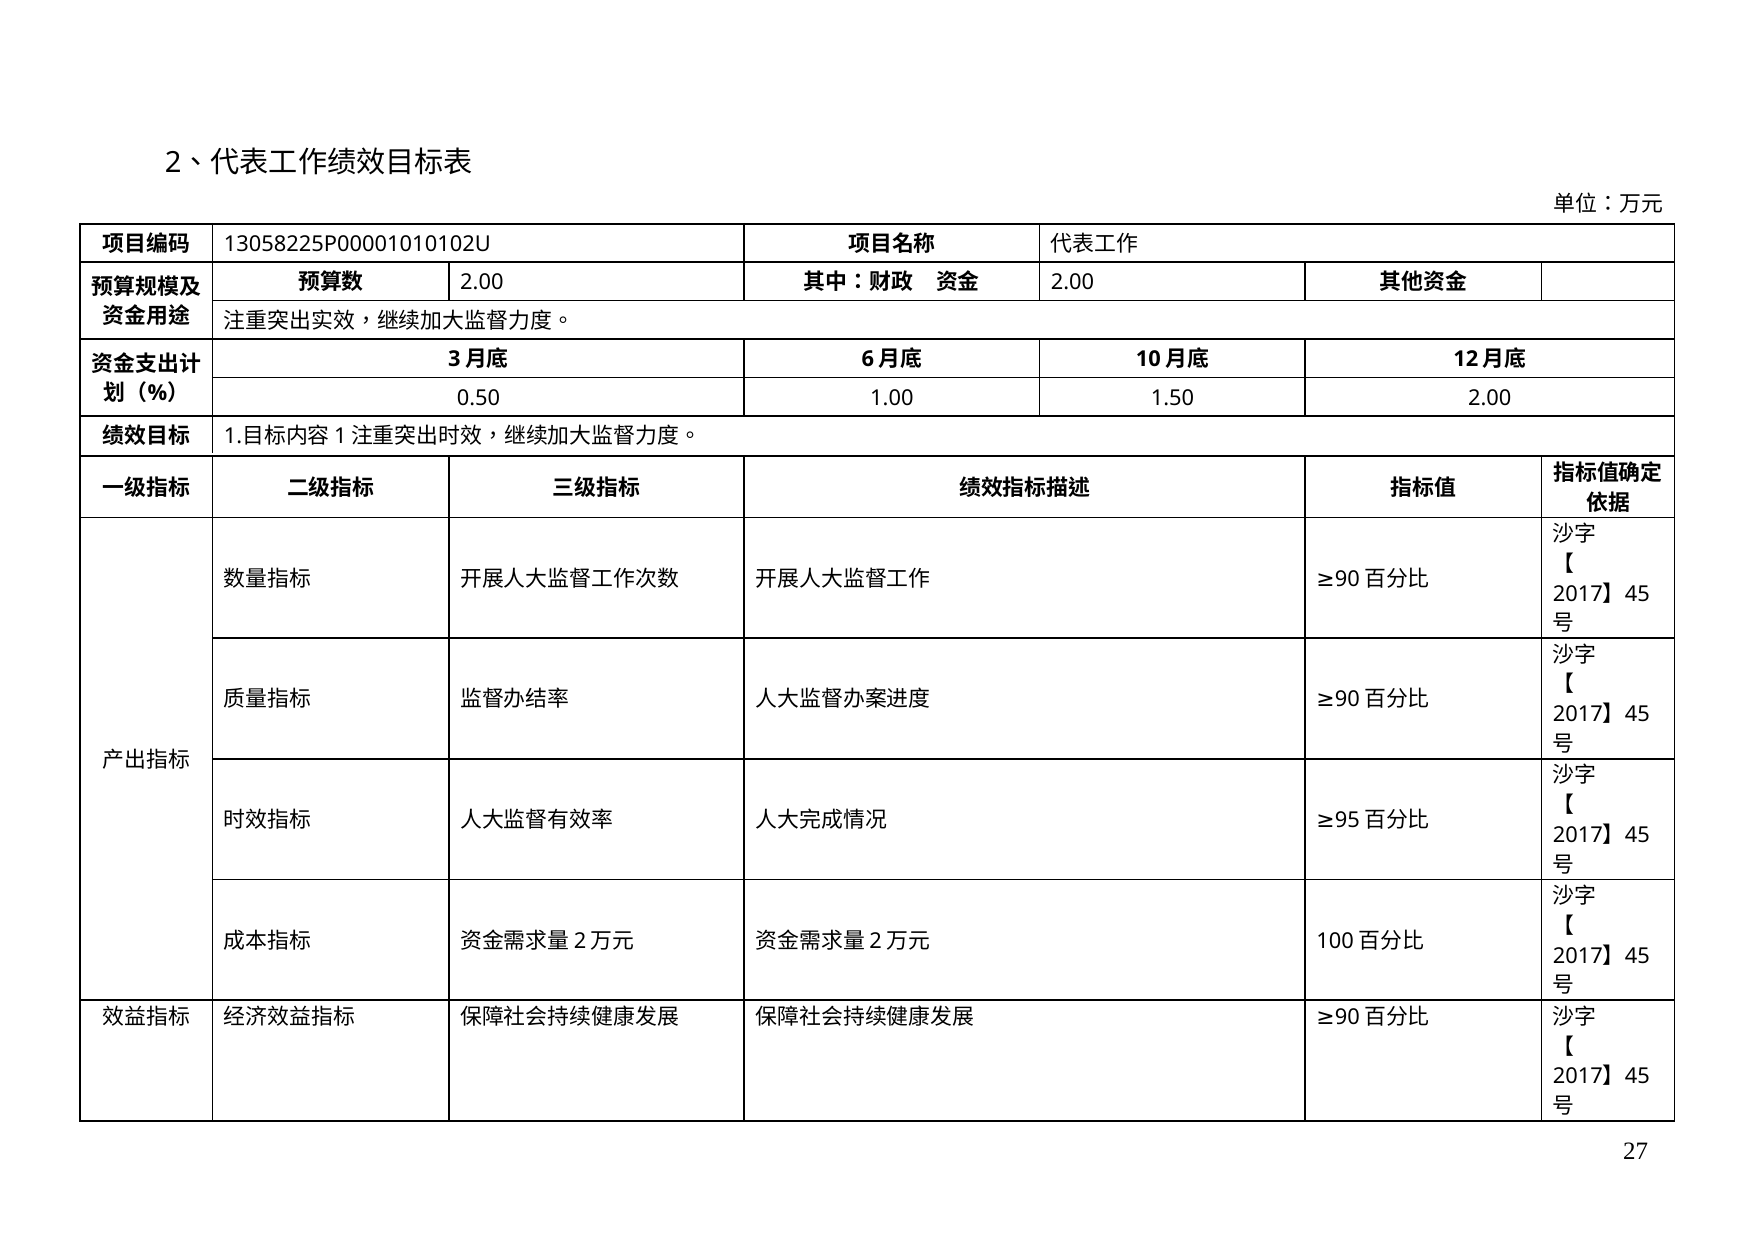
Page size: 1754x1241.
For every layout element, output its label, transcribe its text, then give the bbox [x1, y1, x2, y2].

table_header 指标值确定依据 [1542, 457, 1674, 516]
table_cell 13058225P00001010102U [213, 225, 743, 261]
table_cell 项目名称 [745, 225, 1039, 261]
table_cell 预算数 [213, 263, 448, 300]
table_cell 沙字【2017】45号 [1542, 880, 1674, 999]
table_cell 资金支出计划（%） [81, 340, 212, 415]
table_cell 监督办结率 [450, 639, 743, 758]
table_cell ≥95百分比 [1306, 760, 1541, 878]
table_cell 成本指标 [213, 880, 448, 999]
table_cell 开展人大监督工作 [745, 518, 1304, 637]
table_cell 6月底 [745, 340, 1039, 377]
table_header 一级指标 [81, 457, 212, 516]
table_header 二级指标 [213, 457, 448, 516]
table_cell 绩效目标 [81, 417, 212, 453]
table_cell 100百分比 [1306, 880, 1541, 999]
table_cell 注重突出实效，继续加大监督力度。 [213, 301, 1674, 338]
table_cell 沙字【2017】45号 [1542, 518, 1674, 637]
table_cell 沙字【2017】45号 [1542, 760, 1674, 878]
table_cell 沙字【2017】45号 [1542, 1001, 1674, 1120]
table_cell 其他资金 [1306, 263, 1541, 300]
table_cell 经济效益指标 [213, 1001, 448, 1120]
table_cell [1542, 263, 1674, 300]
table_cell 2.00 [450, 263, 743, 300]
table_cell 资金需求量2万元 [450, 880, 743, 999]
table_cell 人大监督有效率 [450, 760, 743, 878]
table_cell 2.00 [1306, 378, 1674, 415]
table_header 单位：万元 [81, 183, 1674, 223]
table_cell 开展人大监督工作次数 [450, 518, 743, 637]
table_cell 2.00 [1040, 263, 1304, 300]
table_cell ≥90百分比 [1306, 1001, 1541, 1120]
table_cell 代表工作 [1040, 225, 1674, 261]
table_cell ≥90百分比 [1306, 518, 1541, 637]
table_cell ≥90百分比 [1306, 639, 1541, 758]
table_cell 保障社会持续健康发展 [745, 1001, 1304, 1120]
table_header 绩效指标描述 [745, 457, 1304, 516]
table_cell 产出指标 [81, 518, 212, 999]
table_cell 保障社会持续健康发展 [450, 1001, 743, 1120]
table_cell 数量指标 [213, 518, 448, 637]
table_cell 沙字【2017】45号 [1542, 639, 1674, 758]
table_cell 10月底 [1040, 340, 1304, 377]
table_cell 人大完成情况 [745, 760, 1304, 878]
table_cell 12月底 [1306, 340, 1674, 377]
table_cell 项目编码 [81, 225, 212, 261]
table_cell 时效指标 [213, 760, 448, 878]
table_cell 其中：财政 资金 [745, 263, 1039, 300]
table_cell 3月底 [213, 340, 743, 377]
text 2、代表工作绩效目标表 [106, 142, 1648, 181]
table_cell 0.50 [213, 378, 743, 415]
table_cell 资金需求量2万元 [745, 880, 1304, 999]
table_cell 预算规模及资金用途 [81, 263, 212, 338]
table_cell 1.50 [1040, 378, 1304, 415]
table_cell 1.目标内容1注重突出时效，继续加大监督力度。 [213, 417, 1674, 453]
table_cell 1.00 [745, 378, 1039, 415]
table_cell 人大监督办案进度 [745, 639, 1304, 758]
table_cell 质量指标 [213, 639, 448, 758]
table_header 指标值 [1306, 457, 1541, 516]
table_cell 效益指标 [81, 1001, 212, 1120]
table_header 三级指标 [450, 457, 743, 516]
